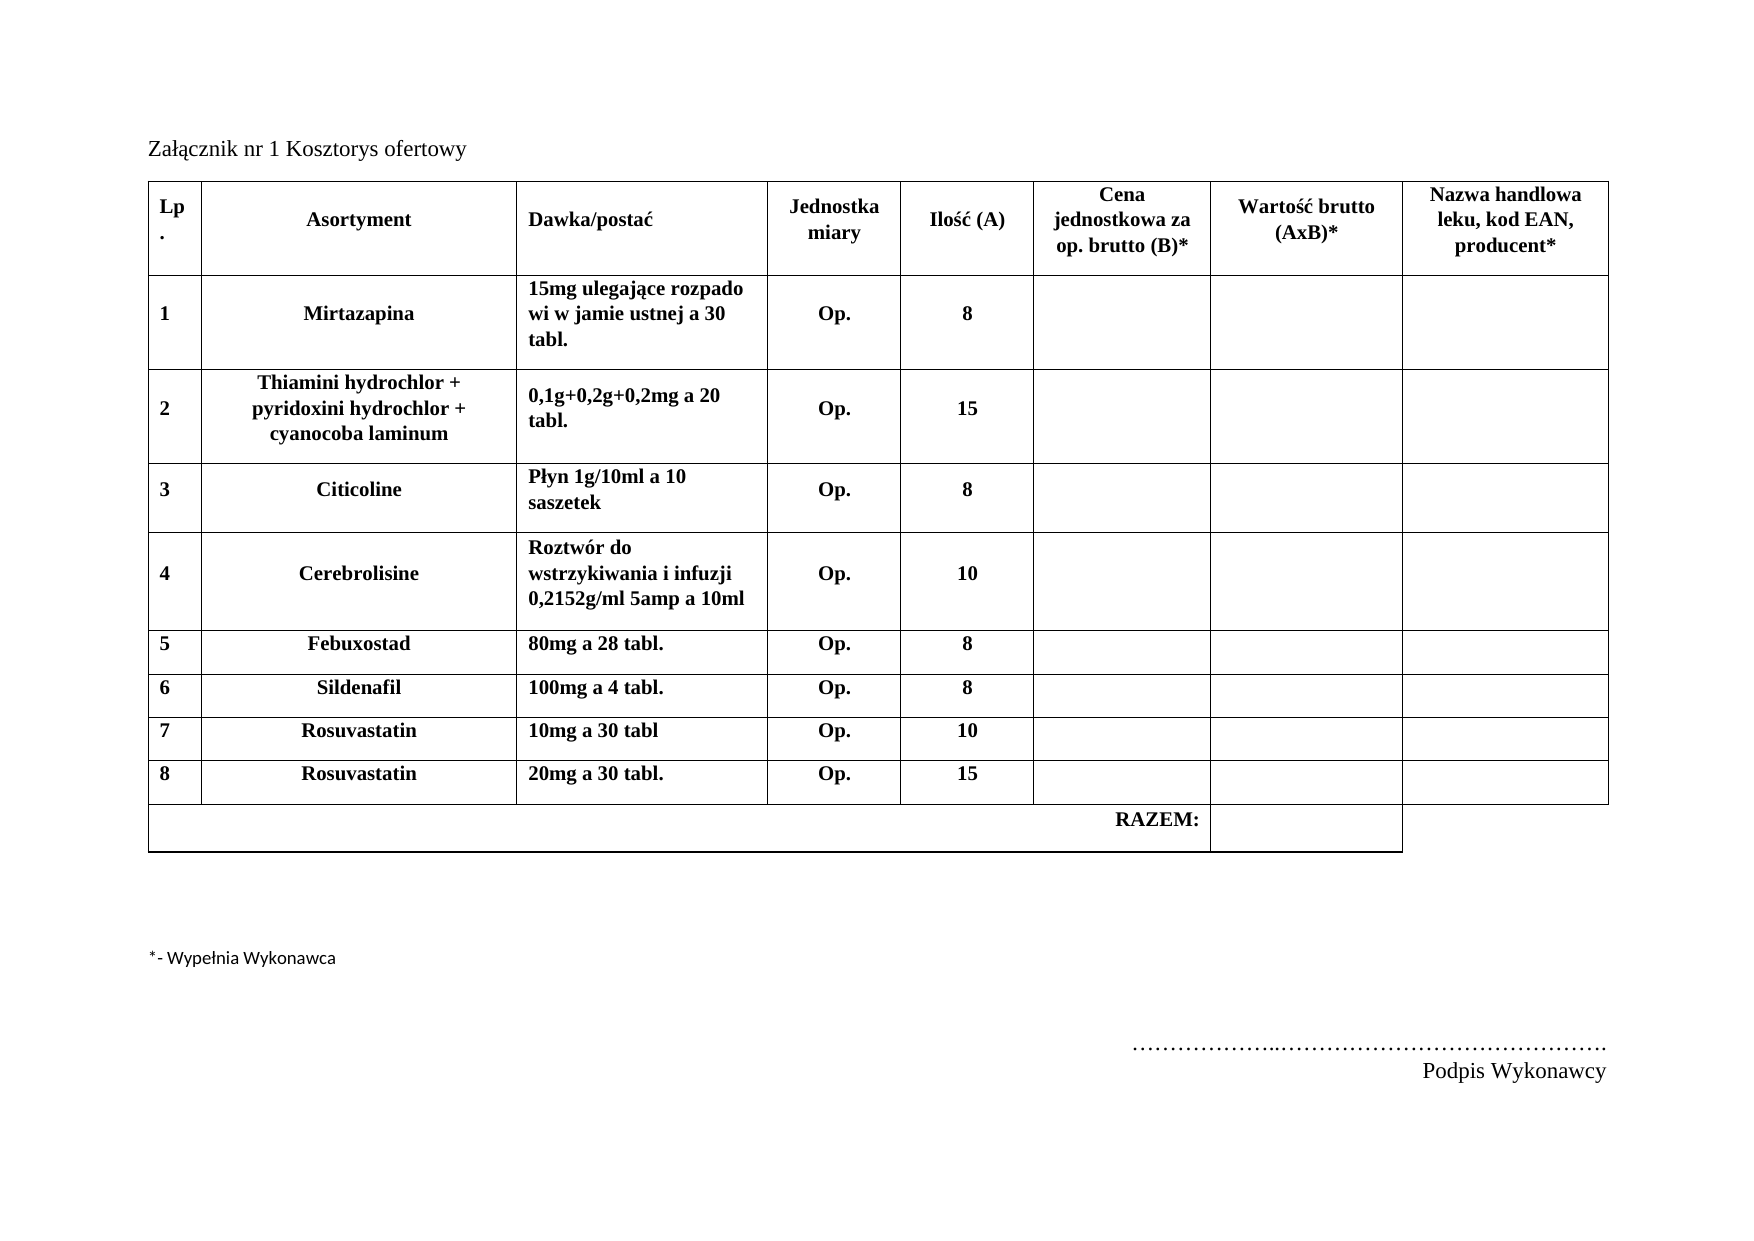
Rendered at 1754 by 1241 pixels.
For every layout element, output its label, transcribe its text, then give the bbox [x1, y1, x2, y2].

table_header Jednostka miary [768, 182, 900, 275]
text Załącznik nr 1 Kosztorys ofertowy [148, 136, 1606, 162]
table_cell Op. [768, 718, 900, 760]
table_cell [1211, 805, 1402, 851]
table_cell Roztwór do wstrzykiwania i infuzji 0,2152g/ml 5amp a 10ml [517, 533, 767, 630]
table_cell [1211, 464, 1402, 532]
table_cell Sildenafil [202, 675, 516, 717]
table_cell [1403, 464, 1608, 532]
table_cell 10 [901, 533, 1033, 630]
table_cell [1211, 761, 1402, 804]
table_cell 10mg a 30 tabl [517, 718, 767, 760]
table_header Cena jednostkowa za op. brutto (B)* [1034, 182, 1210, 275]
table_cell [1403, 631, 1608, 674]
table_cell Op. [768, 675, 900, 717]
table_cell Rosuvastatin [202, 718, 516, 760]
table_header Dawka/postać [517, 182, 767, 275]
table_cell [1403, 675, 1608, 717]
table_cell [1403, 718, 1608, 760]
table_header Wartość brutto (AxB)* [1211, 182, 1402, 275]
table_cell Thiamini hydrochlor + pyridoxini hydrochlor + cyanocoba laminum [202, 370, 516, 463]
table_cell 15 [901, 370, 1033, 463]
table_cell Op. [768, 761, 900, 804]
table_cell [1211, 631, 1402, 674]
table_cell 5 [149, 631, 201, 674]
table_cell Mirtazapina [202, 276, 516, 369]
table_cell [1034, 533, 1210, 630]
table_cell Febuxostad [202, 631, 516, 674]
table_cell Cerebrolisine [202, 533, 516, 630]
table_cell [1034, 675, 1210, 717]
table_cell Op. [768, 276, 900, 369]
table_cell [1403, 370, 1608, 463]
table_cell [1034, 464, 1210, 532]
table_cell 8 [901, 675, 1033, 717]
table_cell 1 [149, 276, 201, 369]
table_header Lp. [149, 182, 201, 275]
table_cell Płyn 1g/10ml a 10 saszetek [517, 464, 767, 532]
table_cell [1211, 718, 1402, 760]
table_cell [1034, 276, 1210, 369]
table_cell RAZEM: [149, 805, 1210, 851]
table_cell 7 [149, 718, 201, 760]
text *- Wypełnia Wykonawca [148, 946, 1606, 969]
table_cell [1211, 276, 1402, 369]
text ………………..……………………………………. [148, 1029, 1606, 1055]
table_cell 15mg ulegające rozpadowi w jamie ustnej a 30 tabl. [517, 276, 767, 369]
text Podpis Wykonawcy [148, 1057, 1606, 1084]
table_cell [1034, 718, 1210, 760]
table_cell [1211, 675, 1402, 717]
table_cell [1403, 276, 1608, 369]
table_cell [1034, 761, 1210, 804]
table_cell [1211, 370, 1402, 463]
table_cell 2 [149, 370, 201, 463]
table_cell Op. [768, 370, 900, 463]
table_cell 80mg a 28 tabl. [517, 631, 767, 674]
table_cell 8 [901, 276, 1033, 369]
table_cell Citicoline [202, 464, 516, 532]
table_cell Op. [768, 533, 900, 630]
table_cell 15 [901, 761, 1033, 804]
table_cell [1403, 761, 1608, 804]
table_cell 6 [149, 675, 201, 717]
table_header Ilość (A) [901, 182, 1033, 275]
table_cell 10 [901, 718, 1033, 760]
table_cell Rosuvastatin [202, 761, 516, 804]
table_header Asortyment [202, 182, 516, 275]
table_cell [1211, 533, 1402, 630]
table_cell [1403, 533, 1608, 630]
table_header Nazwa handlowa leku, kod EAN, producent* [1403, 182, 1608, 275]
table_cell 8 [149, 761, 201, 804]
table_cell Op. [768, 631, 900, 674]
table_cell 3 [149, 464, 201, 532]
table_cell [1034, 370, 1210, 463]
table_cell 8 [901, 631, 1033, 674]
table_cell Op. [768, 464, 900, 532]
table_cell [1034, 631, 1210, 674]
table_cell 0,1g+0,2g+0,2mg a 20 tabl. [517, 370, 767, 463]
table_cell 100mg a 4 tabl. [517, 675, 767, 717]
table_cell 4 [149, 533, 201, 630]
table_cell 20mg a 30 tabl. [517, 761, 767, 804]
table_cell 8 [901, 464, 1033, 532]
